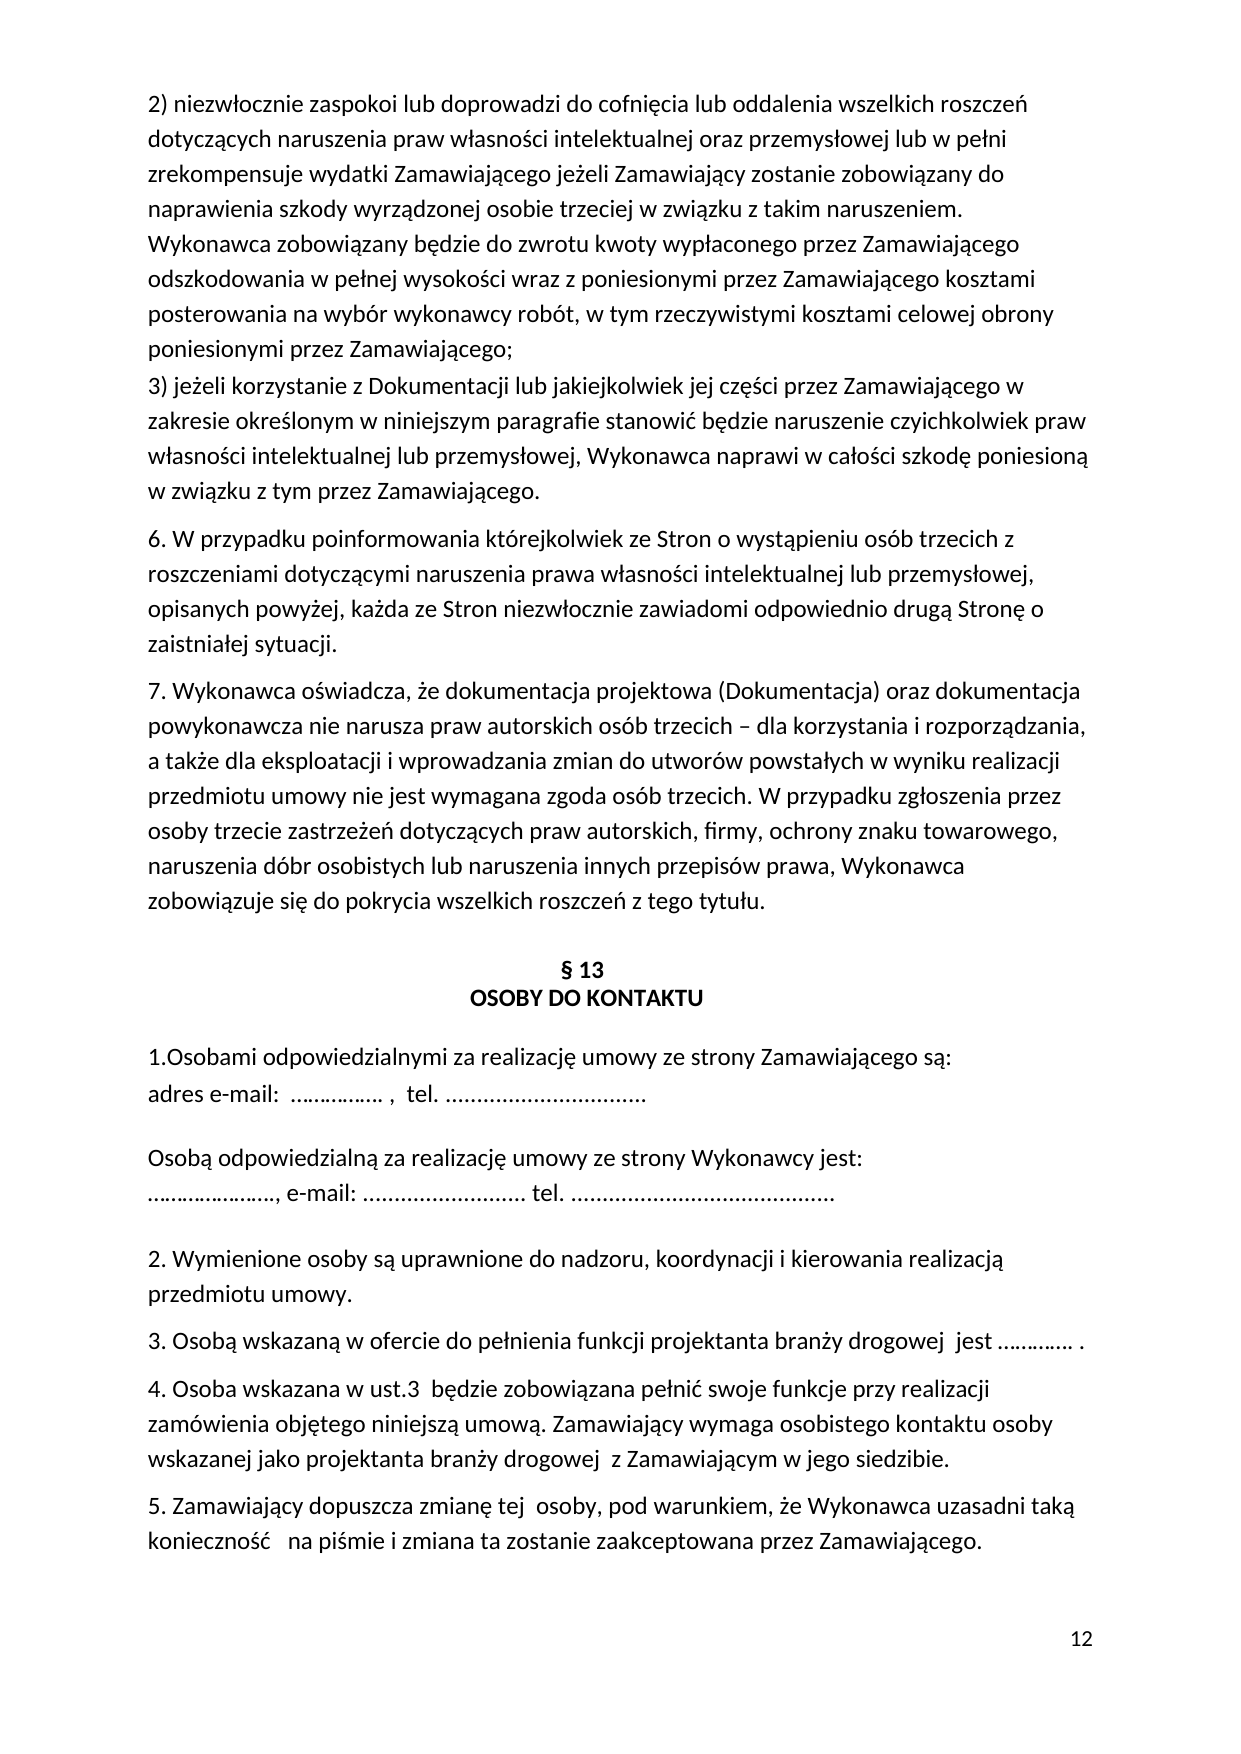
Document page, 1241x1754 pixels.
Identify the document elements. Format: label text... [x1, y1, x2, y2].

text 5. Zamawiający dopuszcza zmianę tej osoby, pod warunkiem, że Wykonawca uzasadni taką konieczność na piśmie i zmiana ta zostanie zaakceptowana przez Zamawiającego. [148, 1490, 1093, 1556]
text …………………., e-mail: .......................... tel. .......................................... [148, 1177, 1093, 1208]
text 3) jeżeli korzystanie z Dokumentacji lub jakiejkolwiek jej części przez Zamawiającego w zakresie określonym w niniejszym paragrafie stanowić będzie naruszenie czyichkolwiek praw własności intelektualnej lub przemysłowej, Wykonawca naprawi w całości szkodę poniesioną w związku z tym przez Zamawiającego. [148, 370, 1093, 506]
text 2) niezwłocznie zaspokoi lub doprowadzi do cofnięcia lub oddalenia wszelkich roszczeń dotyczących naruszenia praw własności intelektualnej oraz przemysłowej lub w pełni zrekompensuje wydatki Zamawiającego jeżeli Zamawiający zostanie zobowiązany do naprawienia szkody wyrządzonej osobie trzeciej w związku z takim naruszeniem. Wykonawca zobowiązany będzie do zwrotu kwoty wypłaconego przez Zamawiającego odszkodowania w pełnej wysokości wraz z poniesionymi przez Zamawiającego kosztami posterowania na wybór wykonawcy robót, w tym rzeczywistymi kosztami celowej obrony poniesionymi przez Zamawiającego; [148, 89, 1093, 364]
text 3. Osobą wskazaną w ofercie do pełnienia funkcji projektanta branży drogowej jest …………. . [148, 1325, 1093, 1356]
text § 13 [148, 955, 1093, 984]
text 6. W przypadku poinformowania którejkolwiek ze Stron o wystąpieniu osób trzecich z roszczeniami dotyczącymi naruszenia prawa własności intelektualnej lub przemysłowej, opisanych powyżej, każda ze Stron niezwłocznie zawiadomi odpowiednio drugą Stronę o zaistniałej sytuacji. [148, 523, 1093, 658]
text 7. Wykonawca oświadcza, że dokumentacja projektowa (Dokumentacja) oraz dokumentacja powykonawcza nie narusza praw autorskich osób trzecich – dla korzystania i rozporządzania, a także dla eksploatacji i wprowadzania zmian do utworów powstałych w wyniku realizacji przedmiotu umowy nie jest wymagana zgoda osób trzecich. W przypadku zgłoszenia przez osoby trzecie zastrzeżeń dotyczących praw autorskich, firmy, ochrony znaku towarowego, naruszenia dóbr osobistych lub naruszenia innych przepisów prawa, Wykonawca zobowiązuje się do pokrycia wszelkich roszczeń z tego tytułu. [148, 675, 1093, 916]
text adres e-mail: ……………. , tel. ................................ [148, 1078, 1093, 1108]
text Osobą odpowiedzialną za realizację umowy ze strony Wykonawcy jest: [148, 1142, 1093, 1173]
text 1.Osobami odpowiedzialnymi za realizację umowy ze strony Zamawiającego są: [148, 1041, 1093, 1071]
text 4. Osoba wskazana w ust.3 będzie zobowiązana pełnić swoje funkcje przy realizacji zamówienia objętego niniejszą umową. Zamawiający wymaga osobistego kontaktu osoby wskazanej jako projektanta branży drogowej z Zamawiającym w jego siedzibie. [148, 1373, 1093, 1473]
text 2. Wymienione osoby są uprawnione do nadzoru, koordynacji i kierowania realizacją przedmiotu umowy. [148, 1243, 1093, 1308]
text OSOBY DO KONTAKTU [148, 984, 1093, 1012]
